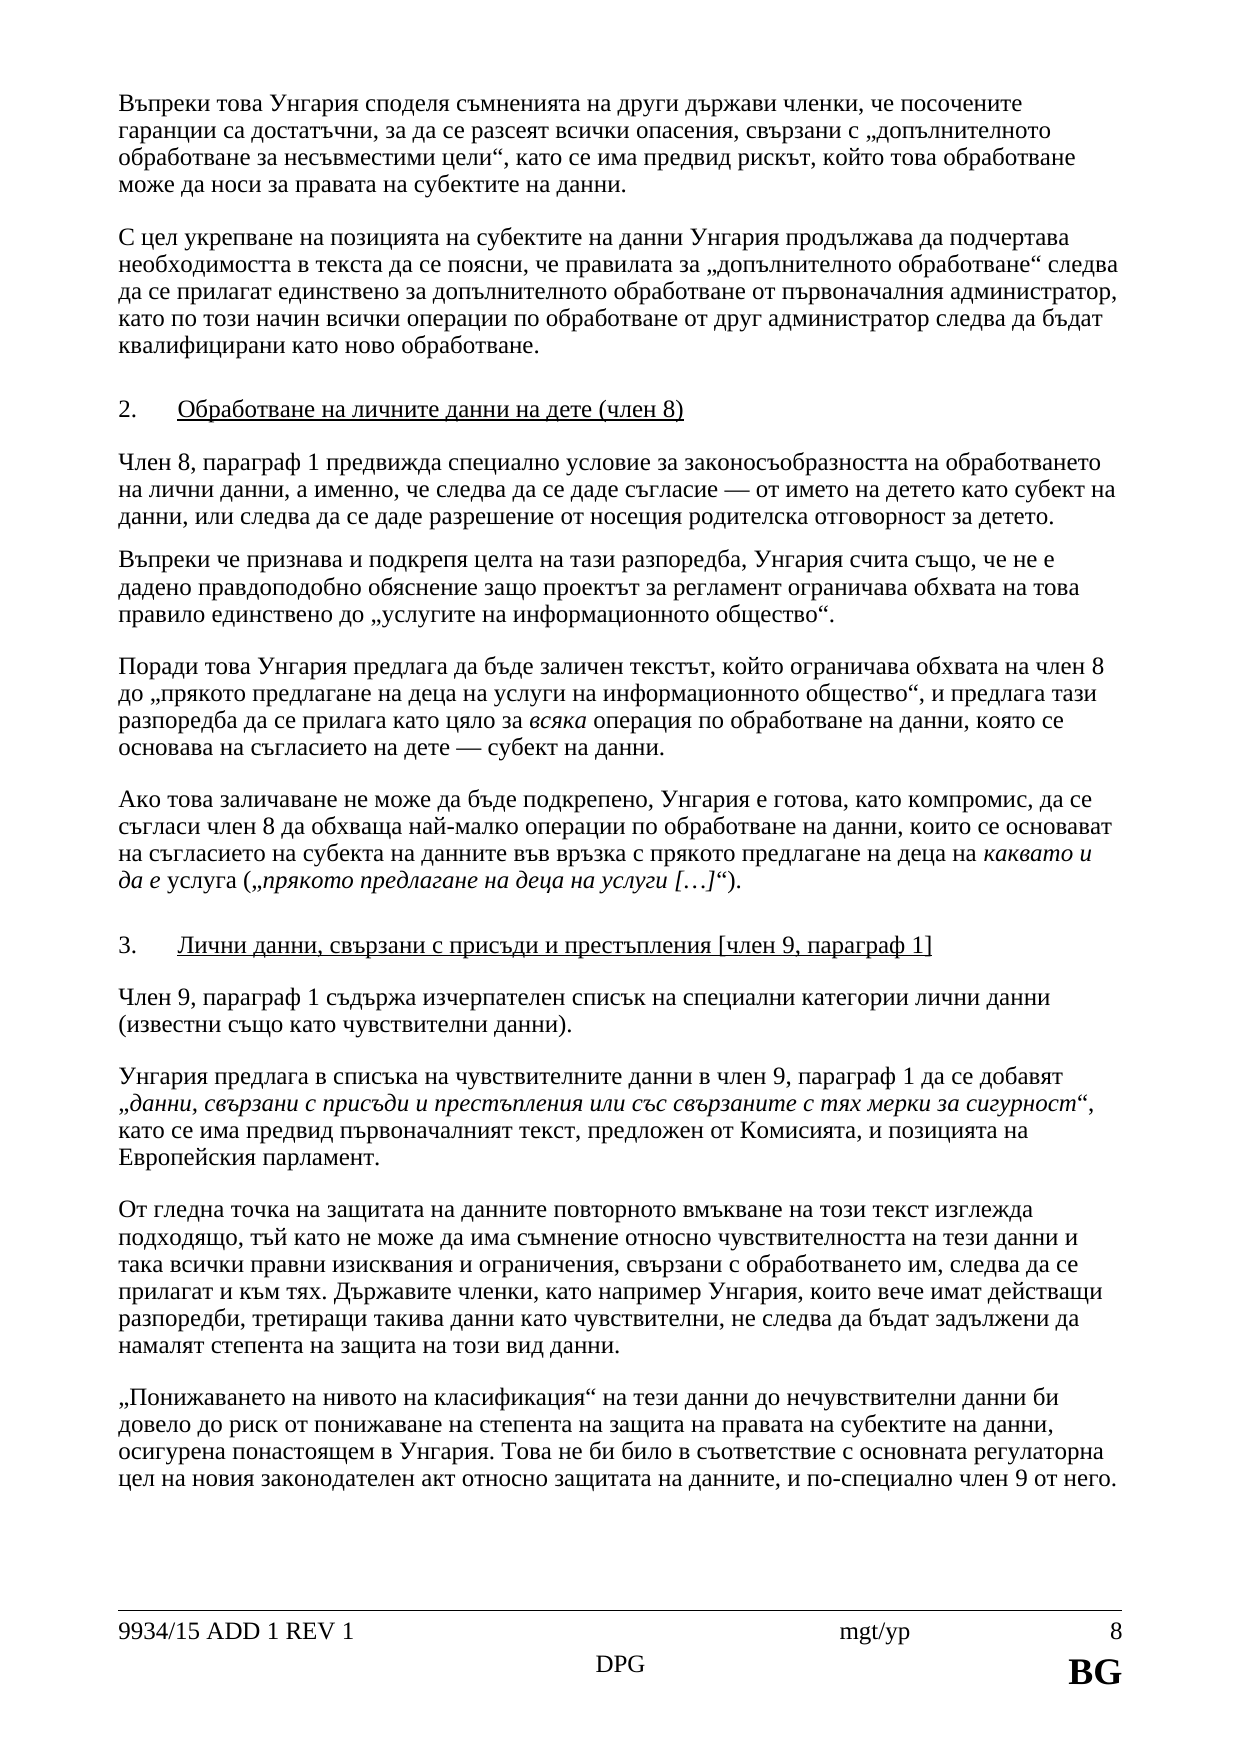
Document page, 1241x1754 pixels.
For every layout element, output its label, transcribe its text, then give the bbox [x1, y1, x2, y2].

text Въпреки че признава и подкрепя целта на тази разпоредба, Унгария счита също, че не е дадено правдоподобно обяснение защо проектът за регламент ограничава обхвата на това правило единствено до „услугите на информационното общество“. [118, 546, 1122, 627]
text 3. Лични данни, свързани с присъди и престъпления [член 9, параграф 1] [118, 932, 1122, 959]
text С цел укрепване на позицията на субектите на данни Унгария продължава да подчертава необходимостта в текста да се поясни, че правилата за „допълнителното обработване“ следва да се прилагат единствено за допълнителното обработване от първоначалния администратор, като по този начин всички операции по обработване от друг администратор следва да бъдат квалифицирани като ново обработване. [118, 223, 1122, 359]
text От гледна точка на защитата на данните повторното вмъкване на този текст изглежда подходящо, тъй като не може да има съмнение относно чувствителността на тези данни и така всички правни изисквания и ограничения, свързани с обработването им, следва да се прилагат и към тях. Държавите членки, като например Унгария, които вече имат действащи разпоредби, третиращи такива данни като чувствителни, не следва да бъдат задължени да намалят степента на защита на този вид данни. [118, 1196, 1122, 1359]
text Унгария предлага в списъка на чувствителните данни в член 9, параграф 1 да се добавят „данни, свързани с присъди и престъпления или със свързаните с тях мерки за сигурност“, като се има предвид първоначалният текст, предложен от Комисията, и позицията на Европейския парламент. [118, 1063, 1122, 1171]
text 2. Обработване на личните данни на дете (член 8) [118, 396, 1122, 423]
text Въпреки това Унгария споделя съмненията на други държави членки, че посочените гаранции са достатъчни, за да се разсеят всички опасения, свързани с „допълнителното обработване за несъвместими цели“, като се има предвид рискът, който това обработване може да носи за правата на субектите на данни. [118, 90, 1122, 198]
text „Понижаването на нивото на класификация“ на тези данни до нечувствителни данни би довело до риск от понижаване на степента на защита на правата на субектите на данни, осигурена понастоящем в Унгария. Това не би било в съответствие с основната регулаторна цел на новия законодателен акт относно защитата на данните, и по-специално член 9 от него. [118, 1384, 1122, 1492]
text Член 9, параграф 1 съдържа изчерпателен списък на специални категории лични данни (известни също като чувствителни данни). [118, 984, 1122, 1038]
text Ако това заличаване не може да бъде подкрепено, Унгария е готова, като компромис, да се съгласи член 8 да обхваща най-малко операции по обработване на данни, които се основават на съгласието на субекта на данните във връзка с прякото предлагане на деца на каквато и да е услуга („прякото предлагане на деца на услуги […]“). [118, 786, 1122, 894]
text Член 8, параграф 1 предвижда специално условие за законосъобразността на обработването на лични данни, а именно, че следва да се даде съгласие — от името на детето като субект на данни, или следва да се даде разрешение от носещия родителска отговорност за детето. [118, 448, 1122, 529]
text Поради това Унгария предлага да бъде заличен текстът, който ограничава обхвата на член 8 до „прякото предлагане на деца на услуги на информационното общество“, и предлага тази разпоредба да се прилага като цяло за всяка операция по обработване на данни, която се основава на съгласието на дете — субект на данни. [118, 652, 1122, 761]
